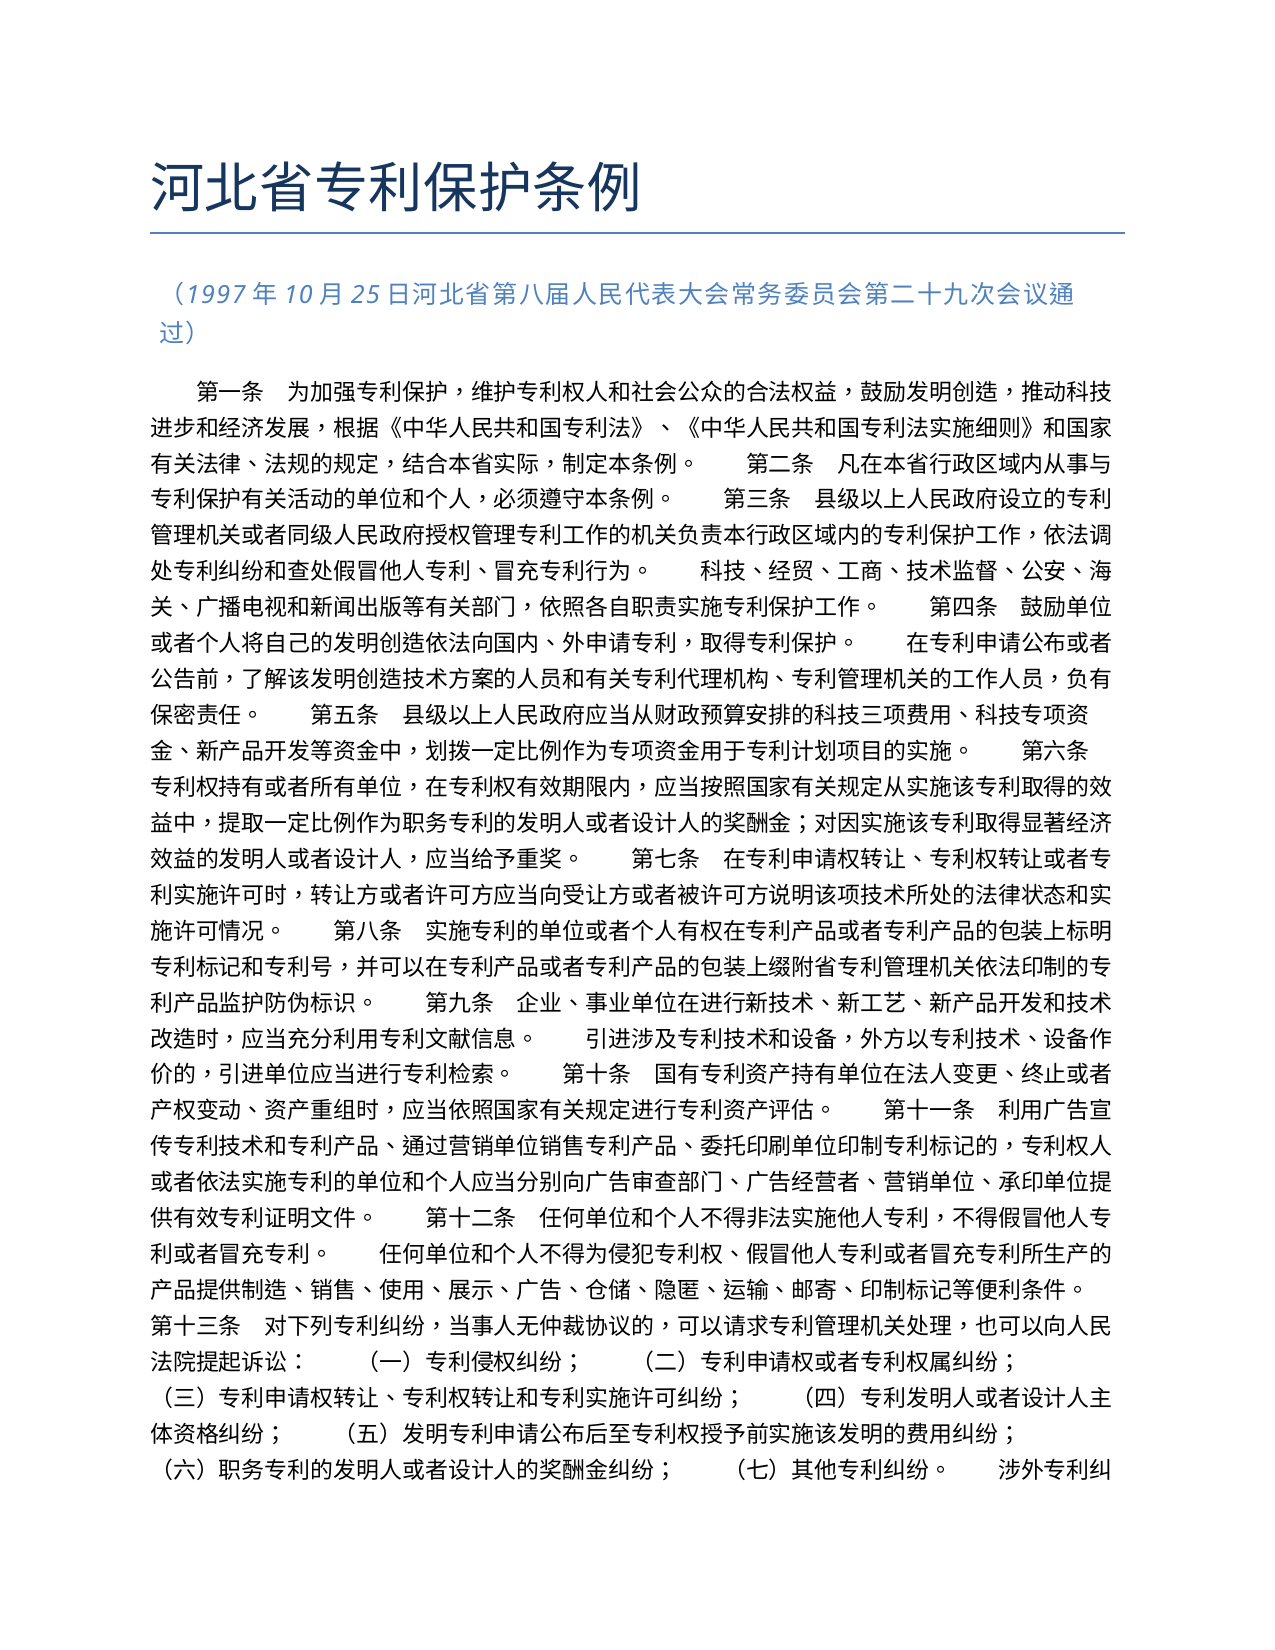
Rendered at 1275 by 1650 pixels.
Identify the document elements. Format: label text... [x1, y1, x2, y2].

title 河北省专利保护条例 [150, 150, 1125, 232]
subtitle （1997年10月25日河北省第八届人民代表大会常务委员会第二十九次会议通过） [159, 276, 1125, 350]
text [150, 376, 1125, 1485]
